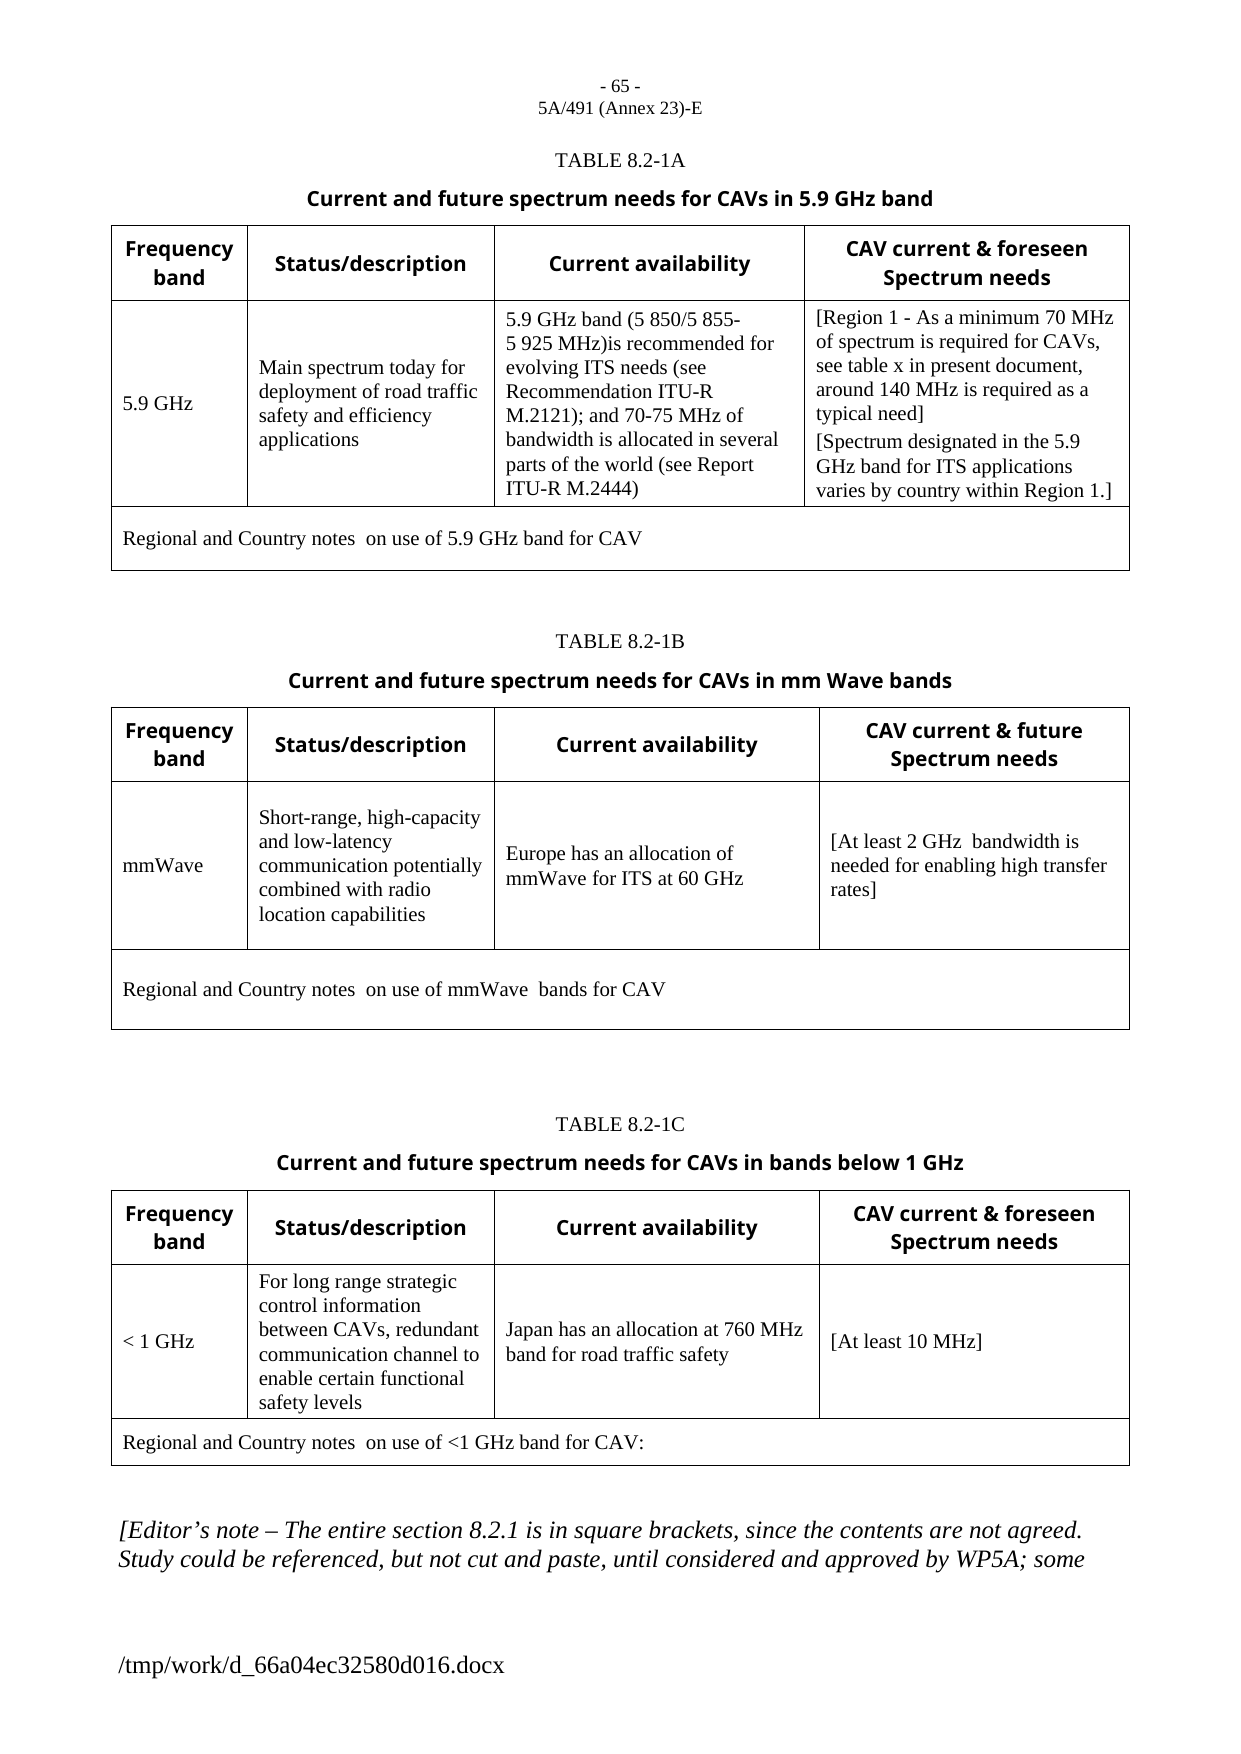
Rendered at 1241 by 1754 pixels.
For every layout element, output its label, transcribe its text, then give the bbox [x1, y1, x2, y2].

title Current and future spectrum needs for CAVs in bands below 1 GHz [118, 1148, 1122, 1177]
table_header Frequency band [112, 708, 247, 781]
table_cell mmWave [112, 782, 247, 948]
table_cell Japan has an allocation at 760 MHz band for road traffic safety [495, 1265, 819, 1418]
table_cell Short-range, high-capacity and low-latency communication potentially combined with radio location capabilities [248, 782, 494, 948]
text Table 8.2-1B [118, 629, 1122, 653]
table_header Status/description [248, 226, 494, 300]
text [118, 1515, 1122, 1573]
table_header Status/description [248, 1191, 494, 1264]
table_header Current availability [495, 226, 804, 300]
table_cell Main spectrum today for deployment of road traffic safety and efficiency applications [248, 301, 494, 506]
table_header Current availability [495, 708, 819, 781]
table_header CAV current & future Spectrum needs [820, 708, 1129, 781]
table_header Current availability [495, 1191, 819, 1264]
text Table 8.2-1c [118, 1112, 1122, 1136]
table_header Status/description [248, 708, 494, 781]
table_cell Regional and Country notes on use of 5.9 GHz band for CAV [112, 507, 1129, 570]
table_cell Regional and Country notes on use of <1 GHz band for CAV: [112, 1419, 1129, 1465]
table_cell 5.9 GHz band (5 850/5 855-5 925 MHz)is recommended for evolving ITS needs (see Recommendation ITU-R M.2121); and 70-75 MHz of bandwidth is allocated in several parts of the world (see Report ITU-R M.2444) [495, 301, 804, 506]
table_cell [At least 10 MHz] [820, 1265, 1129, 1418]
title Current and future spectrum needs for CAVs in 5.9 GHz band [118, 184, 1122, 213]
table_header CAV current & foreseen Spectrum needs [820, 1191, 1129, 1264]
table_header Frequency band [112, 1191, 247, 1264]
table_cell [At least 2 GHz bandwidth is needed for enabling high transfer rates] [820, 782, 1129, 948]
table_cell Europe has an allocation of mmWave for ITS at 60 GHz [495, 782, 819, 948]
title Current and future spectrum needs for CAVs in mm Wave bands [118, 666, 1122, 694]
table_cell For long range strategic control information between CAVs, redundant communication channel to enable certain functional safety levels [248, 1265, 494, 1418]
table_header Frequency band [112, 226, 247, 300]
table_cell [Region 1 - As a minimum 70 MHz of spectrum is required for CAVs, see table x in present document, around 140 MHz is required as a typical need] [Spectrum designated in the 5.9 GHz band for ITS applications varies by country within Region 1.] [805, 301, 1129, 506]
table_cell < 1 GHz [112, 1265, 247, 1418]
table_header CAV current & foreseen Spectrum needs [805, 226, 1129, 300]
text Table 8.2-1A [118, 148, 1122, 172]
table_cell Regional and Country notes on use of mmWave bands for CAV [112, 950, 1129, 1028]
table_cell 5.9 GHz [112, 301, 247, 506]
